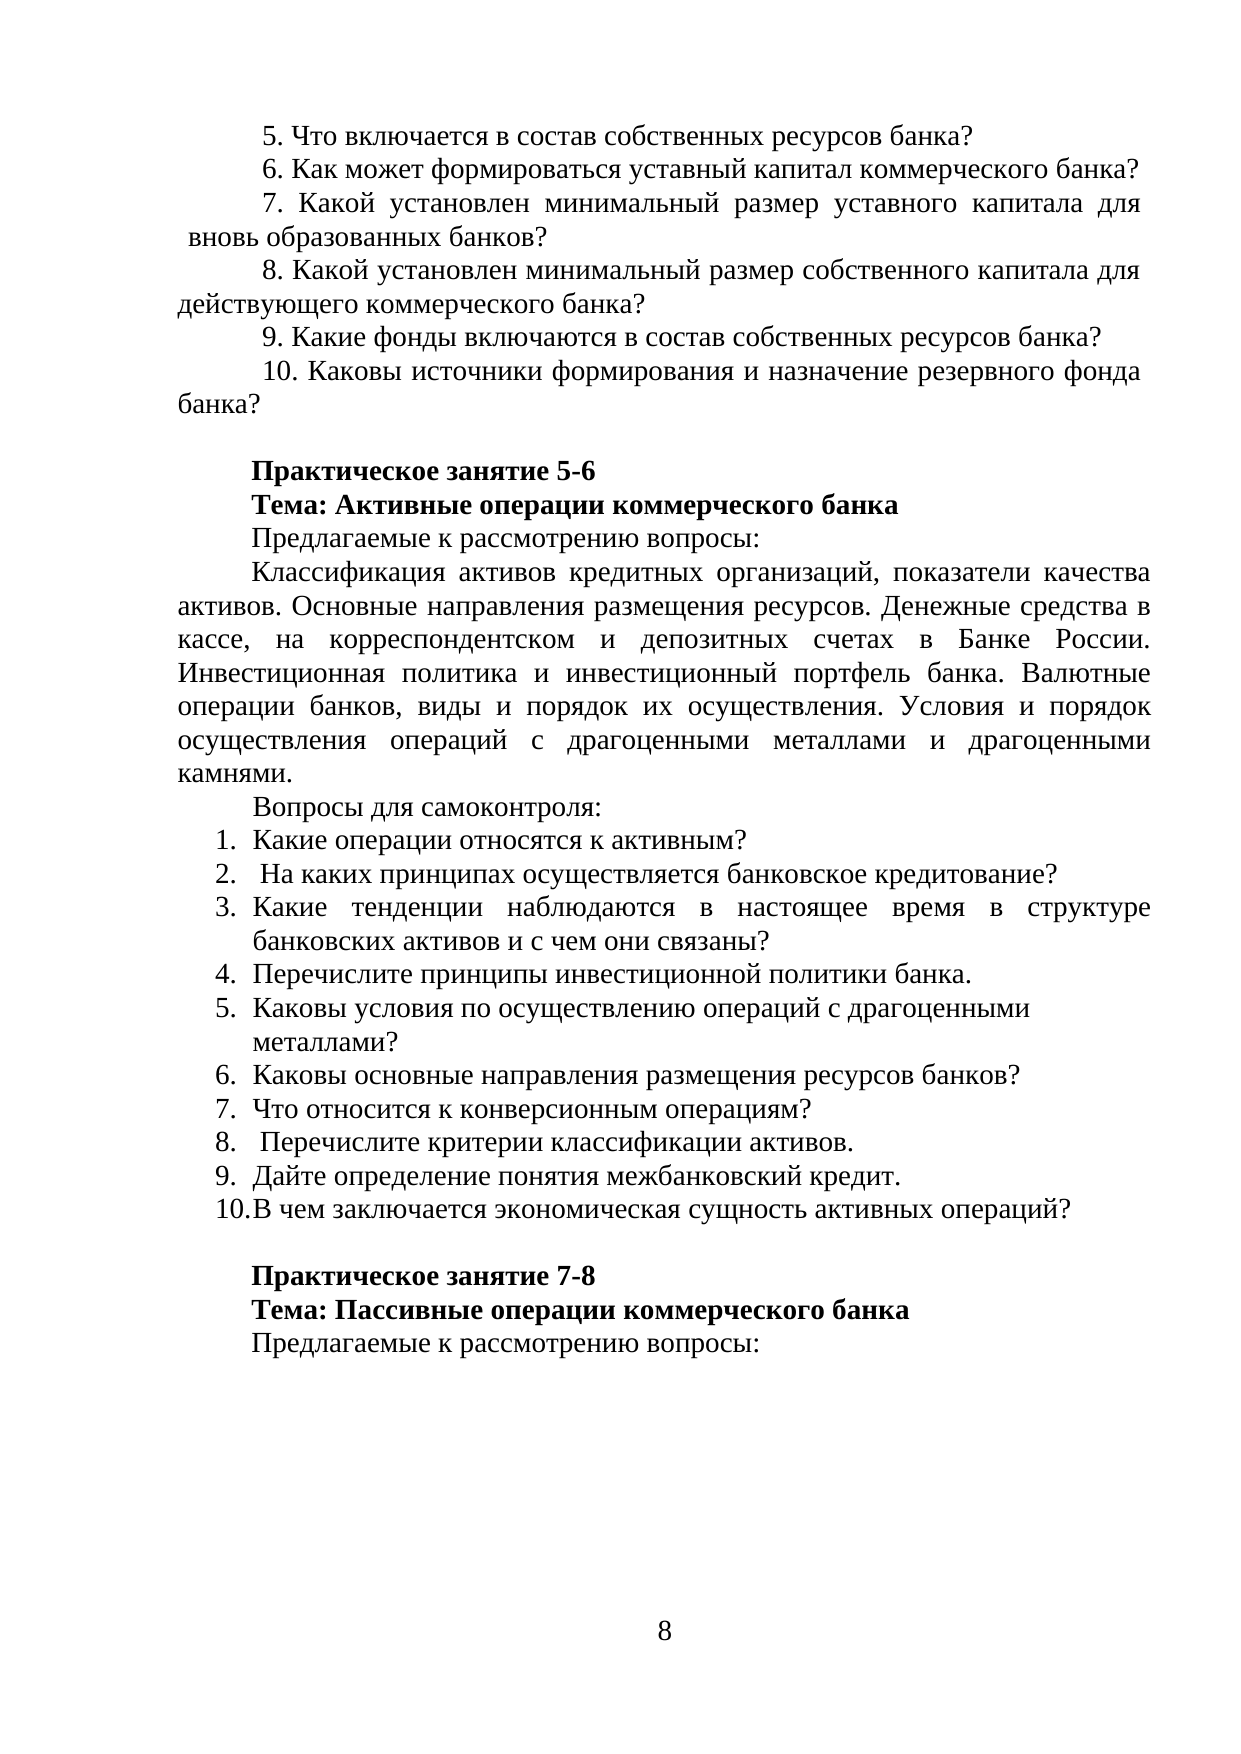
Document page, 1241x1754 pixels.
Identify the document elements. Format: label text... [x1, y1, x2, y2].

list Перечислите критерии классификации активов. [215, 1124, 1152, 1158]
text 10. Каковы источники формирования и назначение резервного фонда банка? [177, 353, 1141, 420]
text Тема: Активные операции коммерческого банка [177, 487, 1152, 521]
text Тема: Пассивные операции коммерческого банка [177, 1292, 1152, 1326]
list На каких принципах осуществляется банковское кредитование? [215, 856, 1152, 889]
list Каковы основные направления размещения ресурсов банков? [215, 1057, 1152, 1091]
text Предлагаемые к рассмотрению вопросы: [177, 521, 1152, 554]
list Какие операции относятся к активным? [215, 822, 1152, 856]
text Практическое занятие 5-6 [177, 453, 1152, 487]
text Практическое занятие 7-8 [177, 1258, 1152, 1292]
list Какие тенденции наблюдаются в настоящее время в структуре банковских активов и с чем они связаны? [215, 889, 1152, 957]
list Вопросы для самоконтроля: [252, 789, 1152, 822]
text 5. Что включается в состав собственных ресурсов банка? [188, 118, 1141, 152]
text 7. Какой установлен минимальный размер уставного капитала для вновь образованных банков? [188, 185, 1141, 252]
list Перечислите принципы инвестиционной политики банка. [215, 957, 1152, 990]
list Дайте определение понятия межбанковский кредит. [215, 1158, 1152, 1191]
text Предлагаемые к рассмотрению вопросы: [177, 1326, 1152, 1359]
text 8. Какой установлен минимальный размер собственного капитала для действующего коммерческого банка? [177, 252, 1141, 319]
list В чем заключается экономическая сущность активных операций? [215, 1191, 1152, 1225]
text 9. Какие фонды включаются в состав собственных ресурсов банка? [177, 319, 1141, 353]
list Каковы условия по осуществлению операций с драгоценными металлами? [215, 990, 1152, 1057]
text 6. Как может формироваться уставный капитал коммерческого банка? [188, 152, 1141, 185]
text Классификация активов кредитных организаций, показатели качества активов. Основные направления размещения ресурсов. Денежные средства в кассе, на корреспондентском и депозитных счетах в Банке России. Инвестиционная политика и инвестиционный портфель банка. Валютные операции банков, виды и порядок их осуществления. Условия и порядок осуществления операций с драгоценными металлами и драгоценными камнями. [177, 554, 1152, 789]
list Что относится к конверсионным операциям? [215, 1091, 1152, 1124]
